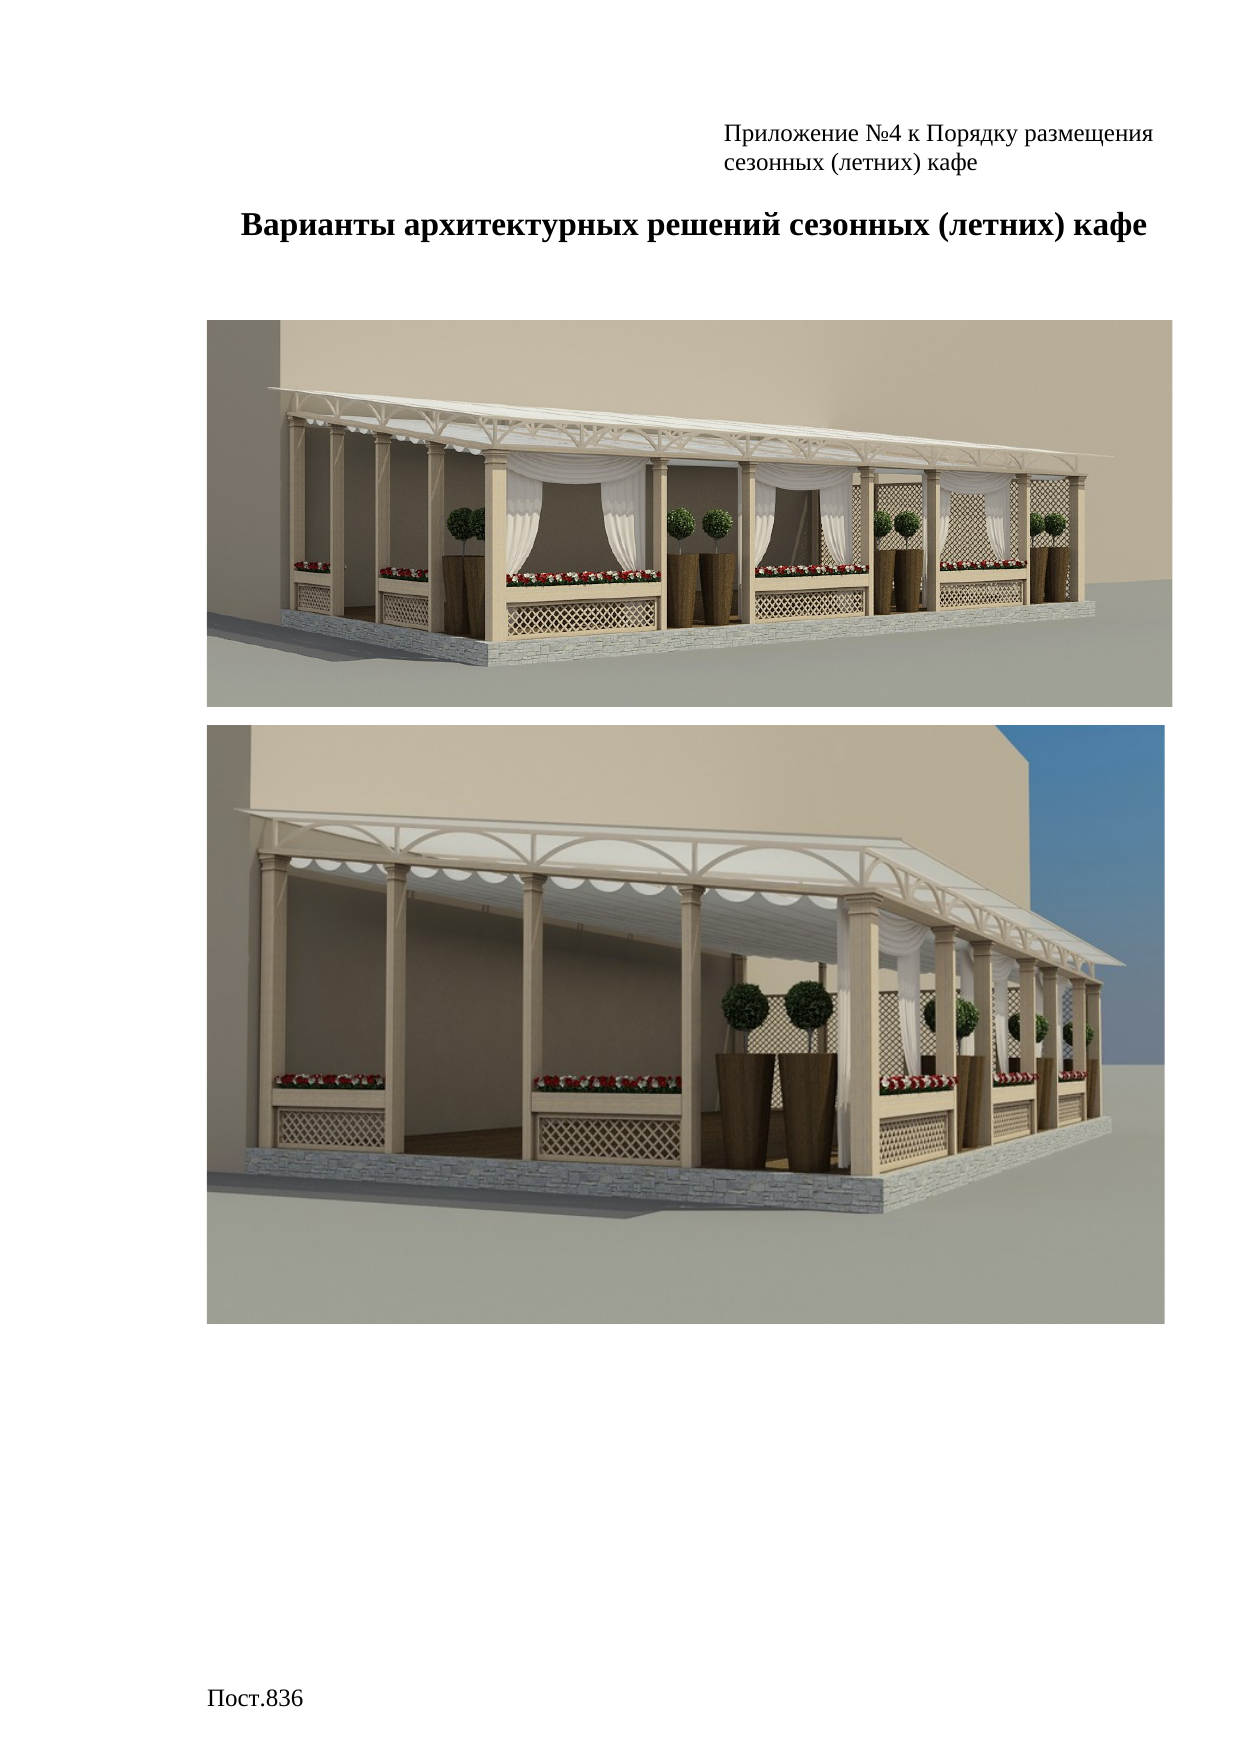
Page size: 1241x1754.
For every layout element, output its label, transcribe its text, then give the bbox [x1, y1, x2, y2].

text Приложение №4 к Порядку размещения сезонных (летних) кафе [724, 118, 1181, 176]
picture [206, 320, 1173, 707]
text Варианты архитектурных решений сезонных (летних) кафе [207, 204, 1181, 243]
picture [206, 725, 1165, 1324]
